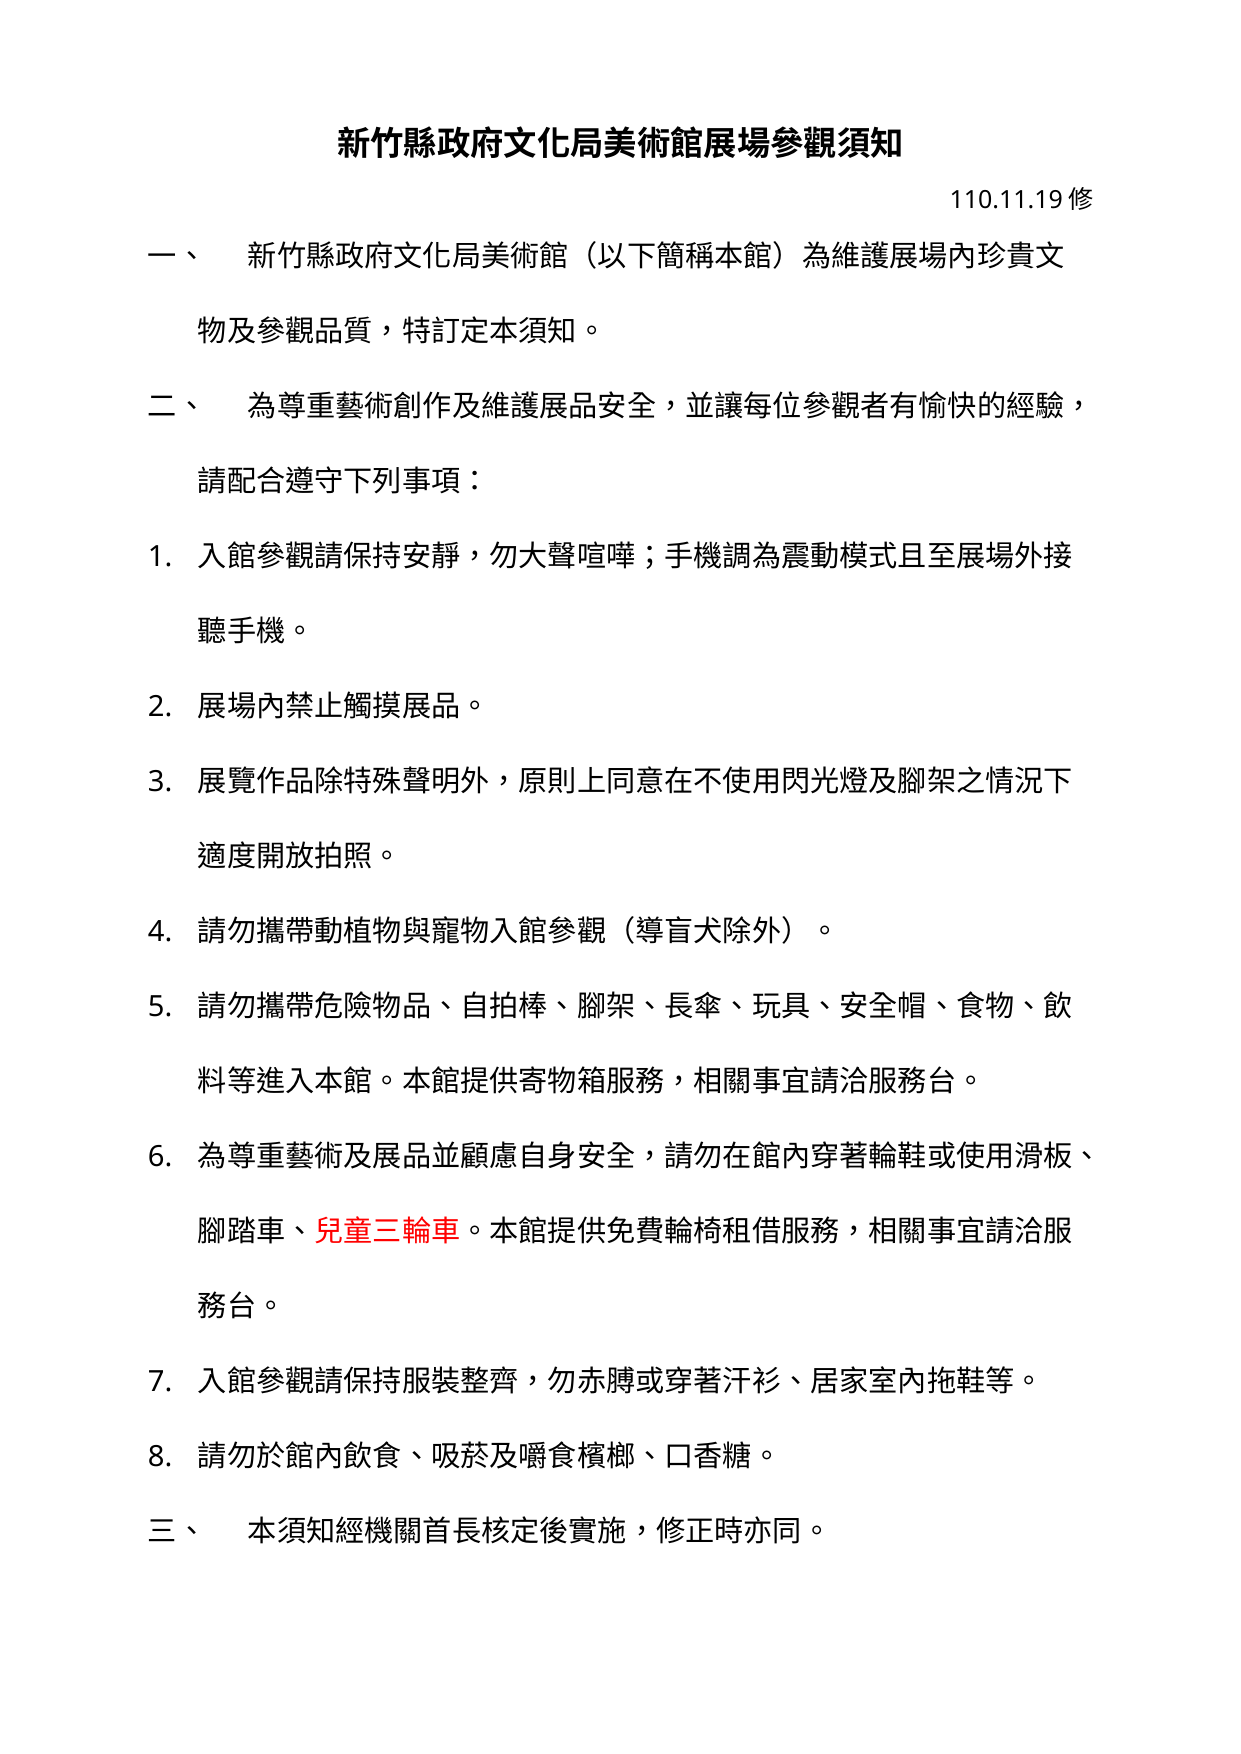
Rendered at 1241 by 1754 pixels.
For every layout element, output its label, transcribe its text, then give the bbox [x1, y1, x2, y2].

list 為尊重藝術創作及維護展品安全，並讓每位參觀者有愉快的經驗，請配合遵守下列事項： [148, 366, 1093, 516]
list 本須知經機關首長核定後實施，修正時亦同。 [148, 1491, 1093, 1566]
text 新竹縣政府文化局美術館展場參觀須知 [148, 104, 1093, 179]
list 新竹縣政府文化局美術館（以下簡稱本館）為維護展場內珍貴文物及參觀品質，特訂定本須知。 [148, 216, 1093, 366]
list 展場內禁止觸摸展品。 [148, 666, 1093, 741]
list 請勿於館內飲食、吸菸及嚼食檳榔、口香糖。 [148, 1416, 1093, 1491]
list 請勿攜帶危險物品、自拍棒、腳架、長傘、玩具、安全帽、食物、飲料等進入本館。本館提供寄物箱服務，相關事宜請洽服務台。 [148, 966, 1093, 1116]
list 入館參觀請保持安靜，勿大聲喧嘩；手機調為震動模式且至展場外接聽手機。 [148, 516, 1093, 666]
text 110.11.19修 [148, 179, 1093, 216]
list 展覽作品除特殊聲明外，原則上同意在不使用閃光燈及腳架之情況下適度開放拍照。 [148, 741, 1093, 891]
list 請勿攜帶動植物與寵物入館參觀（導盲犬除外）。 [148, 891, 1093, 966]
list 入館參觀請保持服裝整齊，勿赤膊或穿著汗衫、居家室內拖鞋等。 [148, 1341, 1093, 1416]
list 為尊重藝術及展品並顧慮自身安全，請勿在館內穿著輪鞋或使用滑板、腳踏車、兒童三輪車。本館提供免費輪椅租借服務，相關事宜請洽服務台。 [148, 1116, 1093, 1341]
